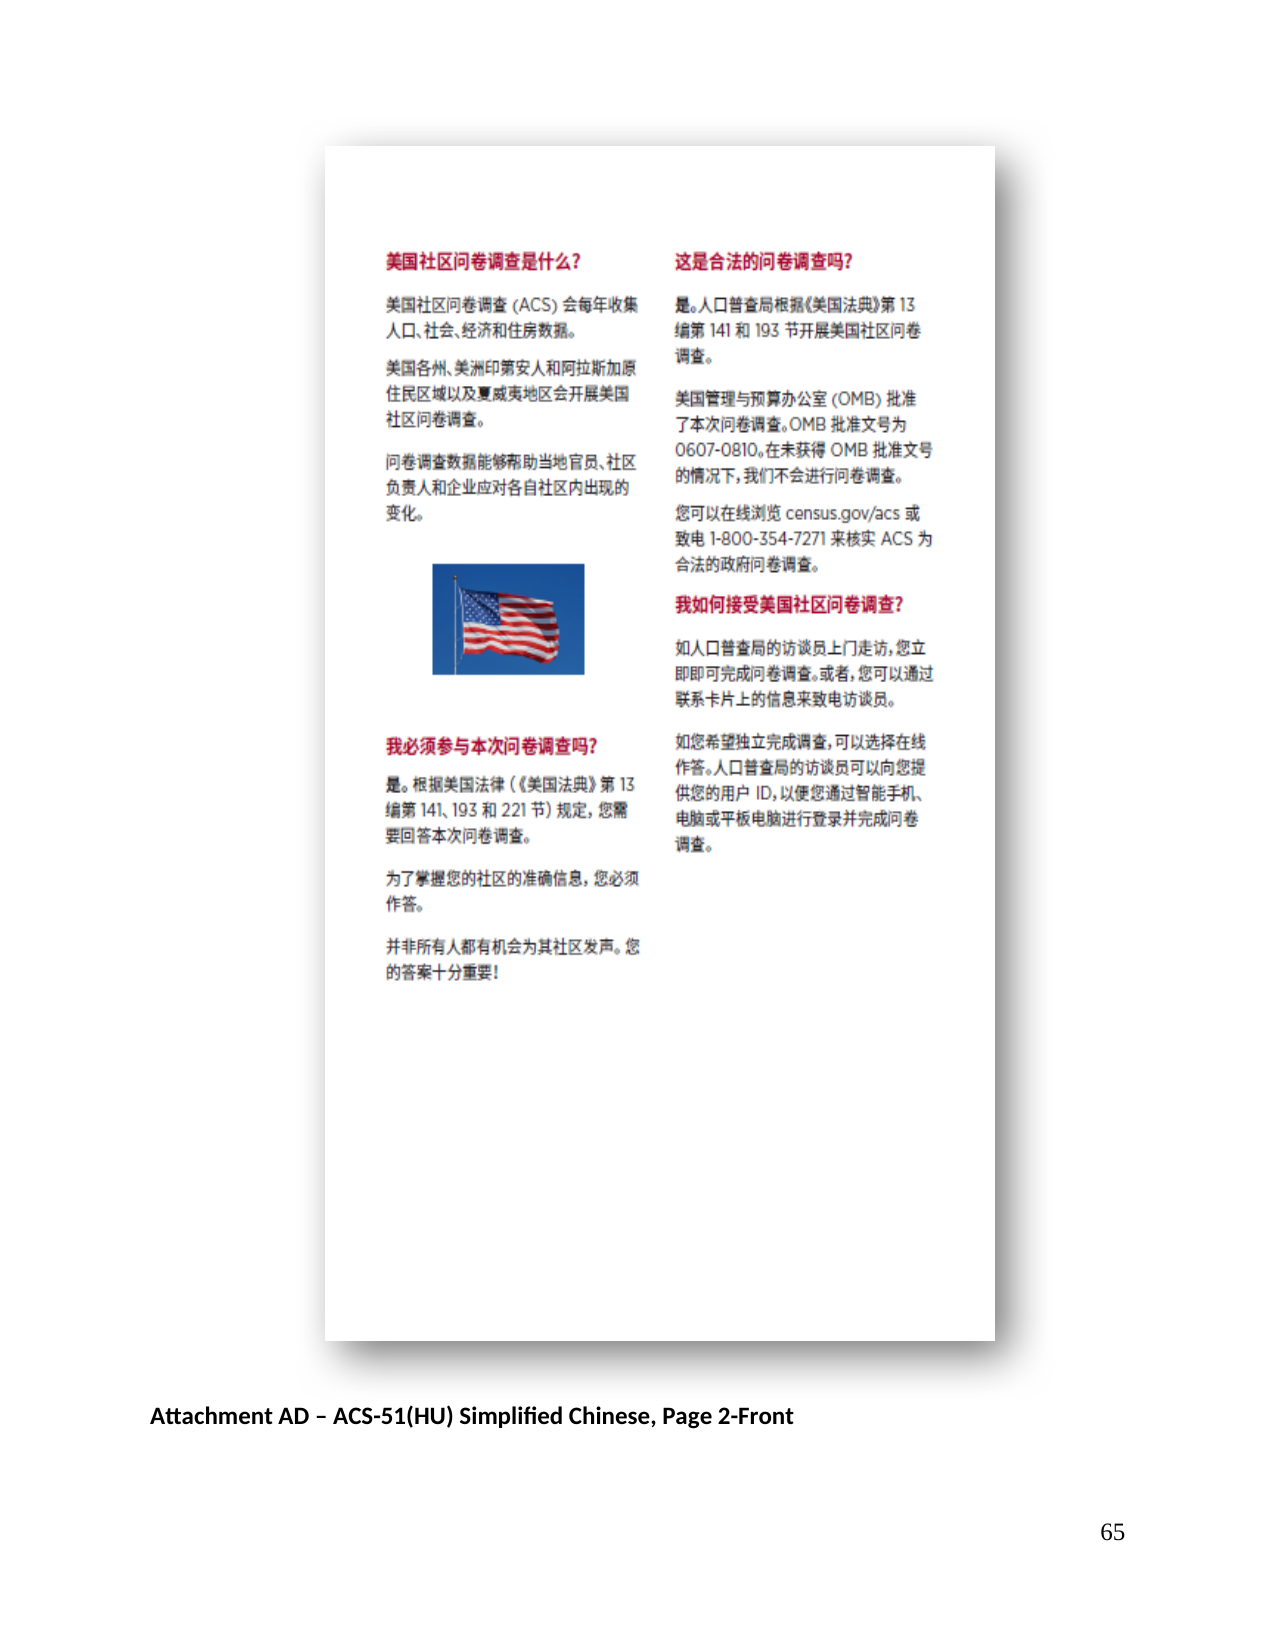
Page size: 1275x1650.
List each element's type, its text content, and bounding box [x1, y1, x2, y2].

text Attachment AD – ACS-51(HU) Simplified Chinese, Page 2-Front [150, 1400, 1125, 1431]
picture [325, 146, 995, 1341]
